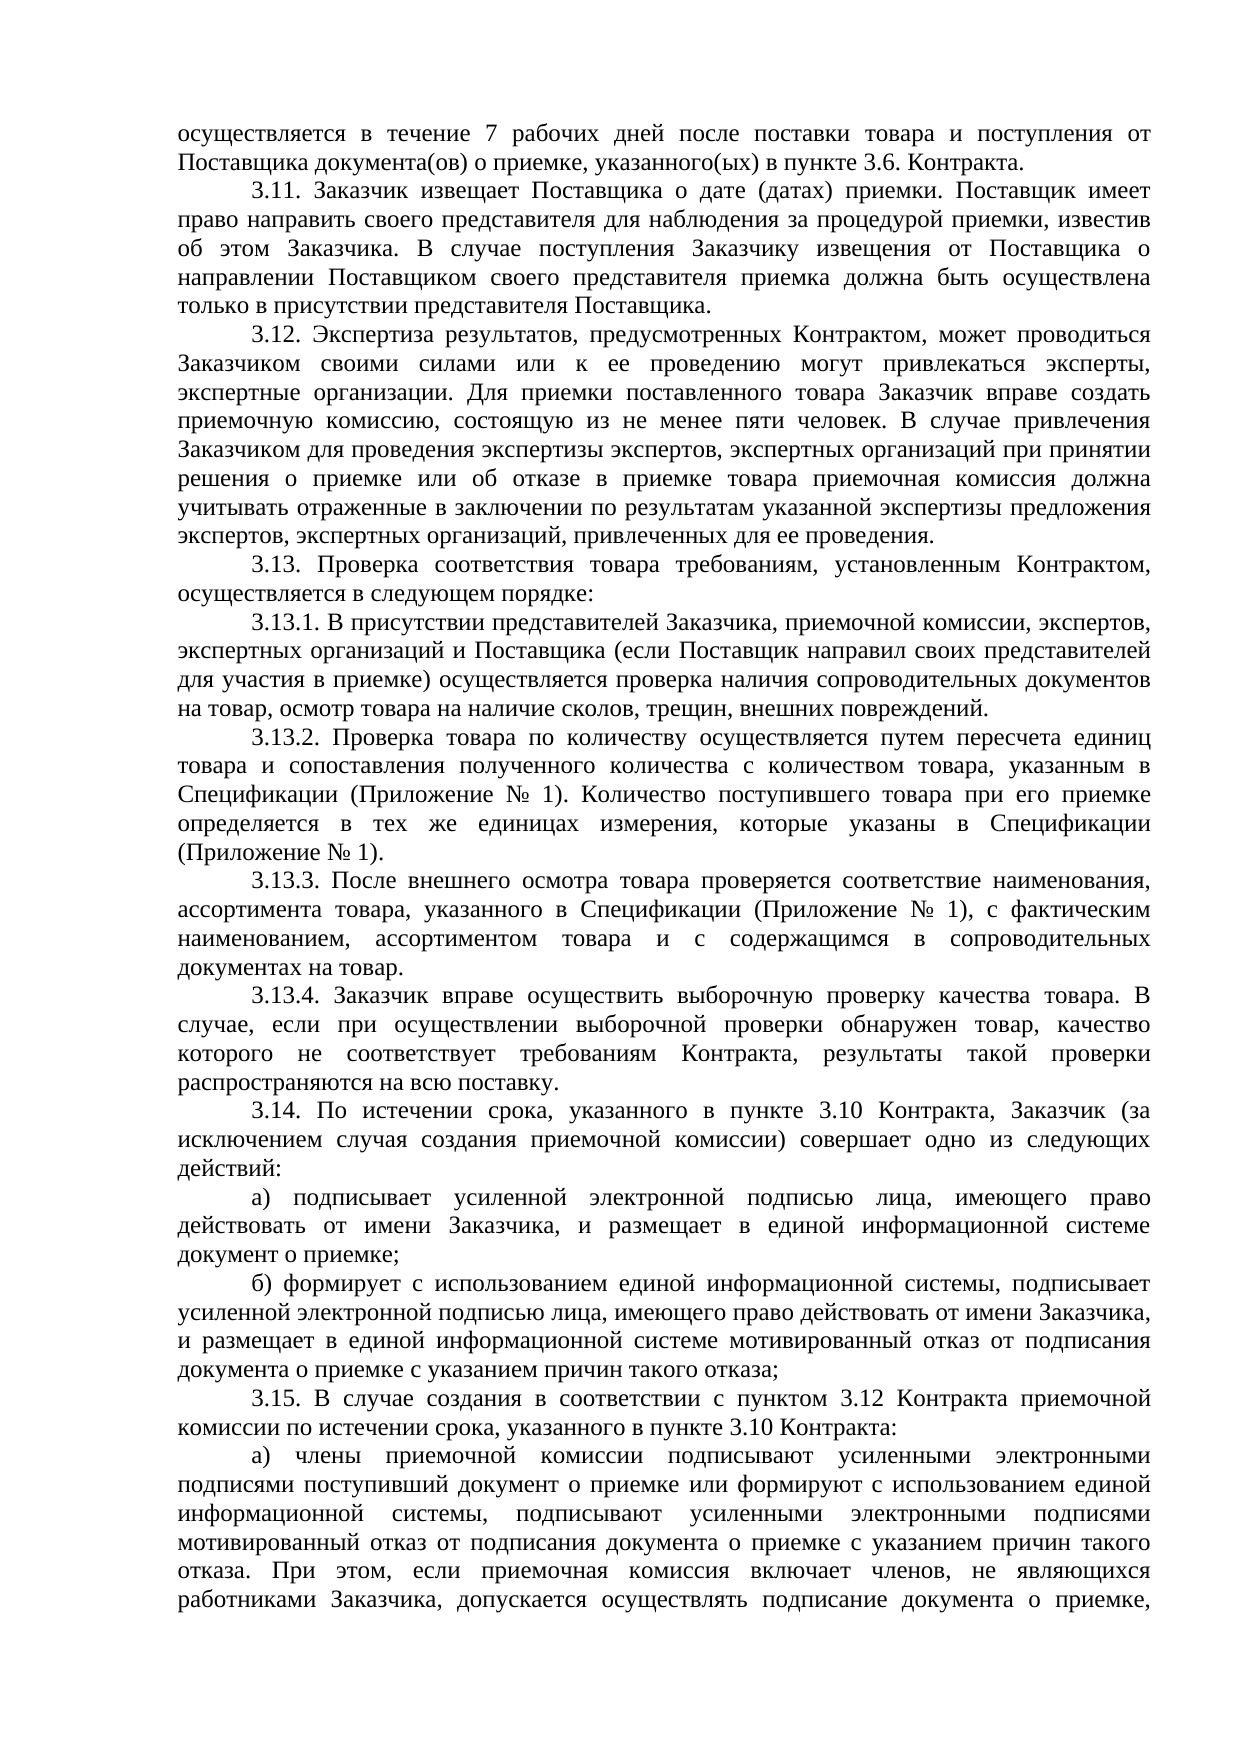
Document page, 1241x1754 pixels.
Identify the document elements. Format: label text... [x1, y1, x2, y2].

text 3.15. В случае создания в соответствии с пунктом 3.12 Контракта приемочной комиссии по истечении срока, указанного в пункте 3.10 Контракта: [177, 1383, 1152, 1441]
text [177, 118, 1152, 176]
text 3.13.1. В присутствии представителей Заказчика, приемочной комиссии, экспертов, экспертных организаций и Поставщика (если Поставщик направил своих представителей для участия в приемке) осуществляется проверка наличия сопроводительных документов на товар, осмотр товара на наличие сколов, трещин, внешних повреждений. [177, 607, 1152, 722]
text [177, 1441, 1152, 1613]
text 3.11. Заказчик извещает Поставщика о дате (датах) приемки. Поставщик имеет право направить своего представителя для наблюдения за процедурой приемки, известив об этом Заказчика. В случае поступления Заказчику извещения от Поставщика о направлении Поставщиком своего представителя приемка должна быть осуществлена только в присутствии представителя Поставщика. [177, 176, 1152, 319]
text а) подписывает усиленной электронной подписью лица, имеющего право действовать от имени Заказчика, и размещает в единой информационной системе документ о приемке; [177, 1182, 1152, 1268]
text 3.13.3. После внешнего осмотра товара проверяется соответствие наименования, ассортимента товара, указанного в Спецификации (Приложение № 1), с фактическим наименованием, ассортиментом товара и с содержащимся в сопроводительных документах на товар. [177, 866, 1152, 981]
text 3.14. По истечении срока, указанного в пункте 3.10 Контракта, Заказчик (за исключением случая создания приемочной комиссии) совершает одно из следующих действий: [177, 1096, 1152, 1182]
text 3.12. Экспертиза результатов, предусмотренных Контрактом, может проводиться Заказчиком своими силами или к ее проведению могут привлекаться эксперты, экспертные организации. Для приемки поставленного товара Заказчик вправе создать приемочную комиссию, состоящую из не менее пяти человек. В случае привлечения Заказчиком для проведения экспертизы экспертов, экспертных организаций при принятии решения о приемке или об отказе в приемке товара приемочная комиссия должна учитывать отраженные в заключении по результатам указанной экспертизы предложения экспертов, экспертных организаций, привлеченных для ее проведения. [177, 319, 1152, 549]
text 3.13.2. Проверка товара по количеству осуществляется путем пересчета единиц товара и сопоставления полученного количества с количеством товара, указанным в Спецификации (Приложение № 1). Количество поступившего товара при его приемке определяется в тех же единицах измерения, которые указаны в Спецификации (Приложение № 1). [177, 722, 1152, 866]
text б) формирует с использованием единой информационной системы, подписывает усиленной электронной подписью лица, имеющего право действовать от имени Заказчика, и размещает в единой информационной системе мотивированный отказ от подписания документа о приемке с указанием причин такого отказа; [177, 1268, 1152, 1383]
text 3.13. Проверка соответствия товара требованиям, установленным Контрактом, осуществляется в следующем порядке: [177, 549, 1152, 607]
text 3.13.4. Заказчик вправе осуществить выборочную проверку качества товара. В случае, если при осуществлении выборочной проверки обнаружен товар, качество которого не соответствует требованиям Контракта, результаты такой проверки распространяются на всю поставку. [177, 981, 1152, 1096]
